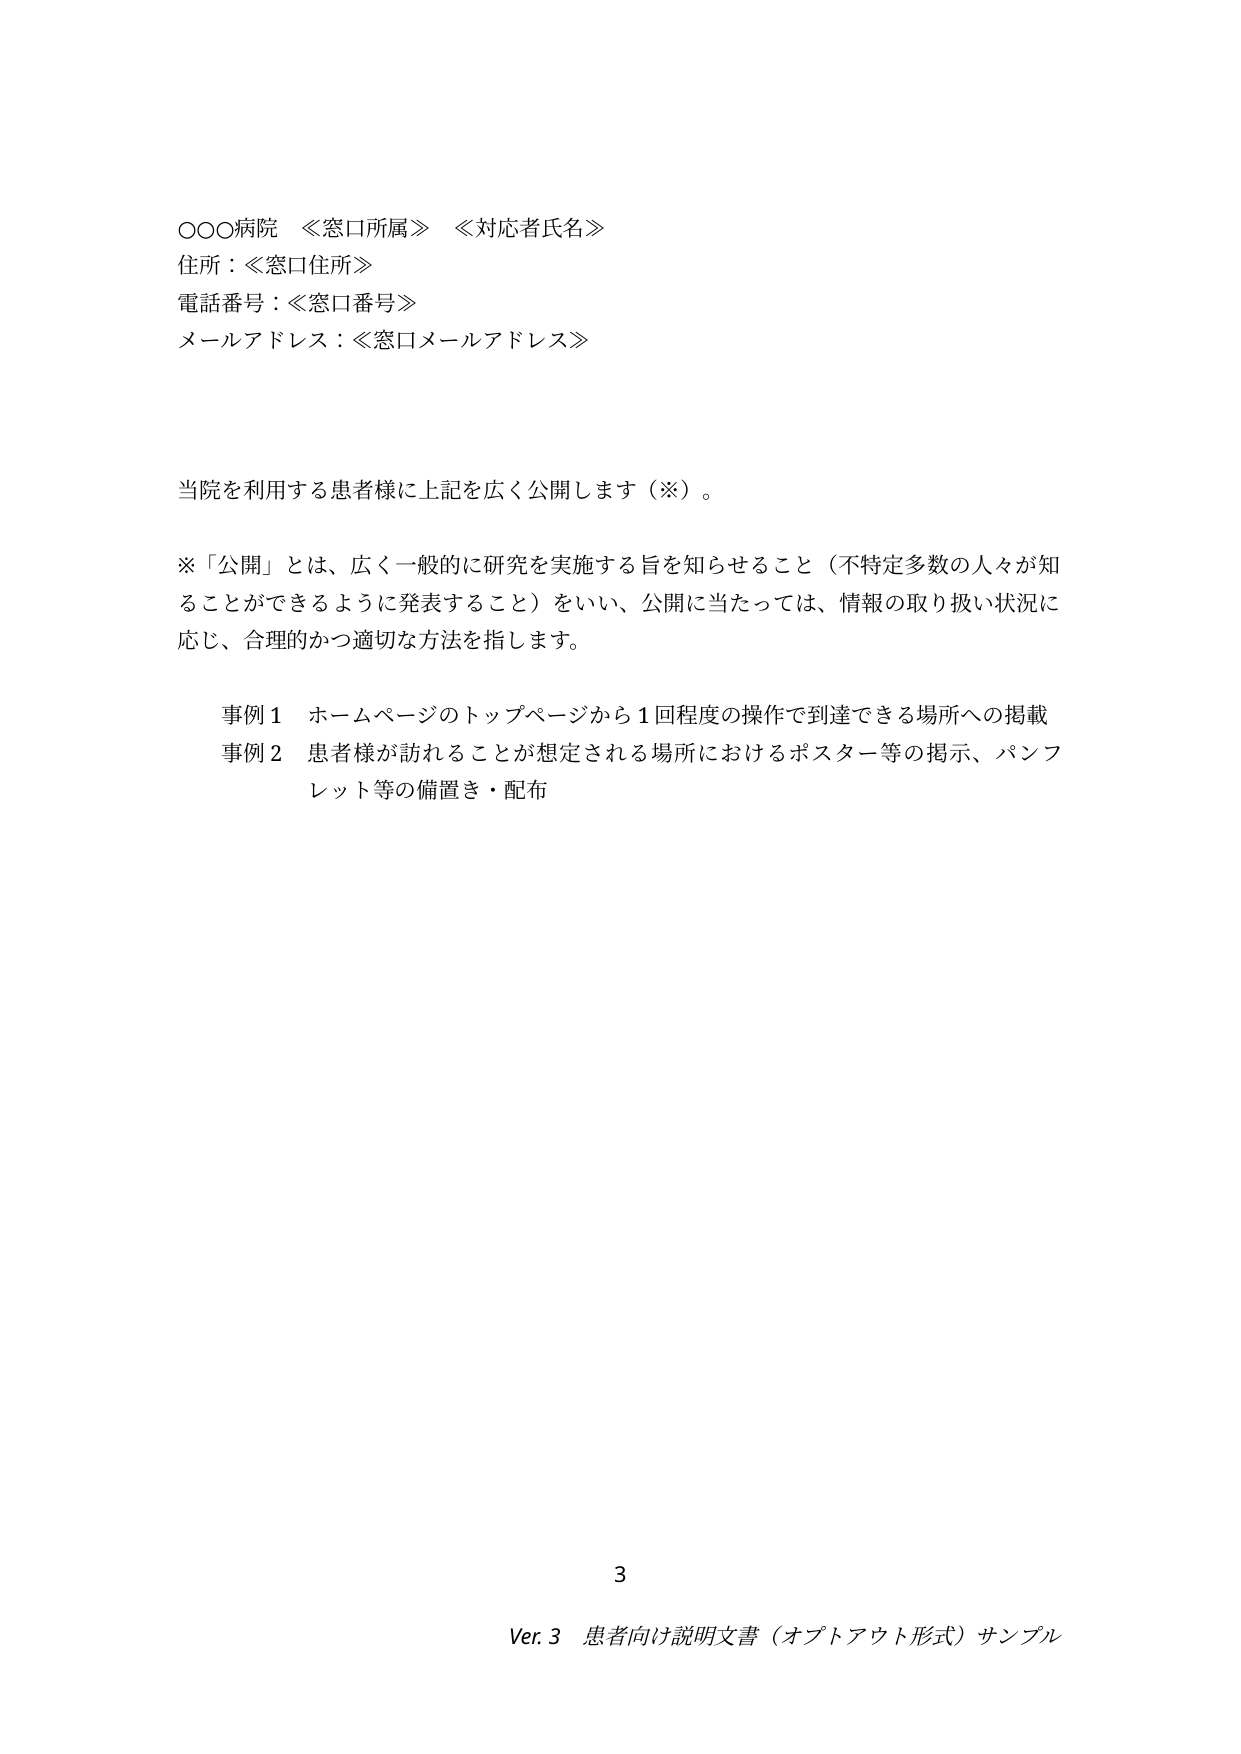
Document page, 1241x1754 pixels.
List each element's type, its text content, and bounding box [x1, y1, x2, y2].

text 事例1 ホームページのトップページから1回程度の操作で到達できる場所への掲載 [222, 696, 1063, 733]
text ※「公開」とは、広く一般的に研究を実施する旨を知らせること（不特定多数の人々が知ることができるように発表すること）をいい、公開に当たっては、情報の取り扱い状況に応じ、合理的かつ適切な方法を指します。 [177, 546, 1063, 658]
text 事例2 患者様が訪れることが想定される場所におけるポスター等の掲示、パンフレット等の備置き・配布 [222, 733, 1063, 808]
text ○○○病院 ≪窓口所属≫ ≪対応者氏名≫ [177, 208, 1063, 246]
text 当院を利用する患者様に上記を広く公開します（※）。 [177, 471, 1063, 508]
text 電話番号：≪窓口番号≫ [177, 283, 1063, 321]
text メールアドレス：≪窓口メールアドレス≫ [177, 321, 1063, 358]
text 住所：≪窓口住所≫ [177, 246, 1063, 283]
